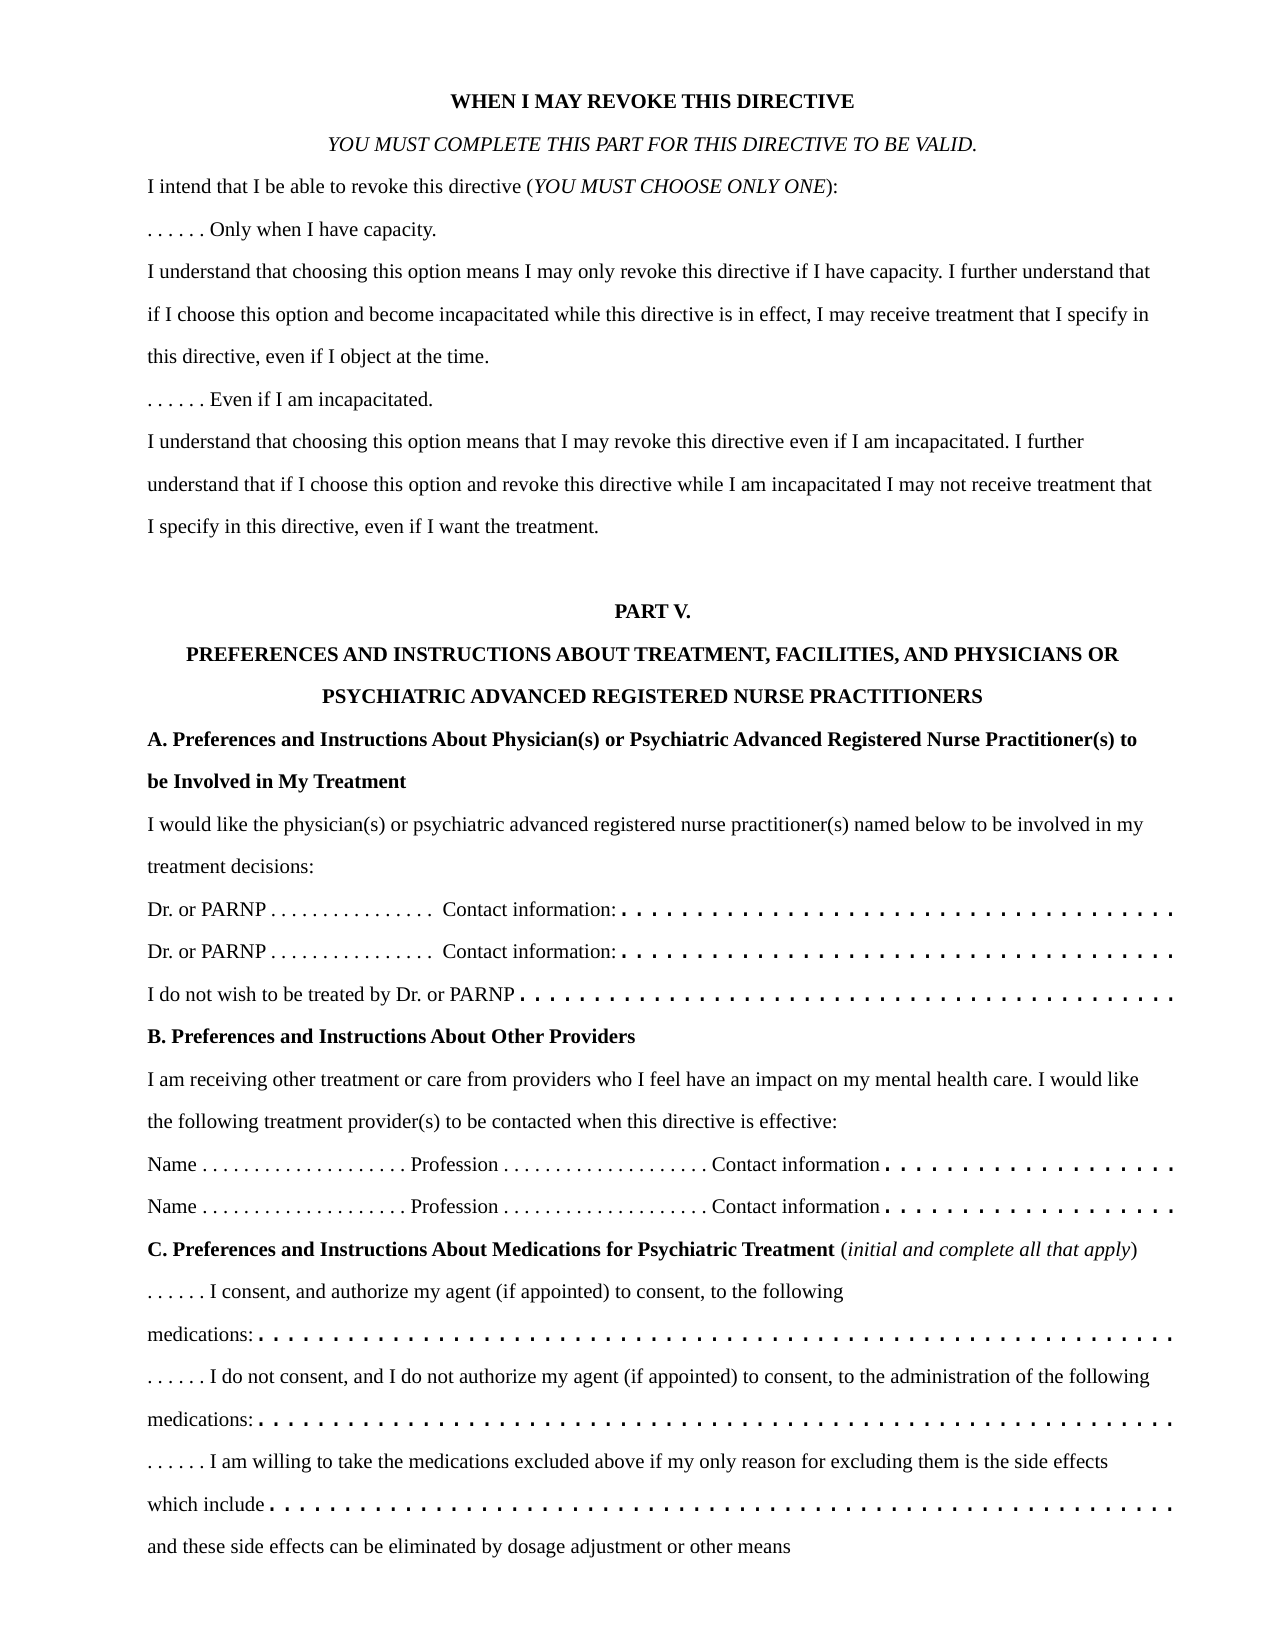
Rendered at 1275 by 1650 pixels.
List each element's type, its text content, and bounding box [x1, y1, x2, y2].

table_cell C. Preferences and Instructions About Medications for Psychiatric Treatment (initial and complete all that apply) [136, 1223, 1169, 1265]
table_cell I am receiving other treatment or care from providers who I feel have an impact on my mental health care. I would like the following treatment provider(s) to be contacted when this directive is effective: [136, 1053, 1169, 1137]
table_cell I would like the physician(s) or psychiatric advanced registered nurse practitioner(s) named below to be involved in my treatment decisions: [136, 798, 1169, 882]
table_cell I do not wish to be treated by Dr. or PARNP [136, 968, 1169, 1010]
table_cell . . . . . . I do not consent, and I do not authorize my agent (if appointed) to consent, to the administration of the following medications: [136, 1350, 1169, 1435]
table_cell . . . . . . Even if I am incapacitated. I understand that choosing this option means that I may revoke this directive even if I am incapacitated. I further understand that if I choose this option and revoke this directive while I am incapacitated I may not receive treatment that I specify in this directive, even if I want the treatment. [136, 373, 1169, 542]
table_cell . . . . . . I consent, and authorize my agent (if appointed) to consent, to the following medications: [136, 1265, 1169, 1350]
table_cell YOU MUST COMPLETE THIS PART FOR THIS DIRECTIVE TO BE VALID. [136, 118, 1169, 160]
table_cell PART V. PREFERENCES AND INSTRUCTIONS ABOUT TREATMENT, FACILITIES, AND PHYSICIANS OR PSYCHIATRIC ADVANCED REGISTERED NURSE PRACTITIONERS [136, 543, 1169, 712]
table_cell I intend that I be able to revoke this directive (YOU MUST CHOOSE ONLY ONE): [136, 160, 1169, 202]
table_cell . . . . . . Only when I have capacity. I understand that choosing this option means I may only revoke this directive if I have capacity. I further understand that if I choose this option and become incapacitated while this directive is in effect, I may receive treatment that I specify in this directive, even if I object at the time. [136, 203, 1169, 372]
table_cell Name . . . . . . . . . . . . . . . . . . . . Profession . . . . . . . . . . . . . . . . . . . . Contact information [136, 1180, 1169, 1222]
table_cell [136, 75, 1169, 117]
table_cell A. Preferences and Instructions About Physician(s) or Psychiatric Advanced Registered Nurse Practitioner(s) to be Involved in My Treatment [136, 713, 1169, 797]
table_cell Dr. or PARNP . . . . . . . . . . . . . . . . Contact information: Dr. or PARNP . . . . . . . . . . . . . . . . Contact information: [136, 883, 1169, 967]
table_cell Name . . . . . . . . . . . . . . . . . . . . Profession . . . . . . . . . . . . . . . . . . . . Contact information [136, 1138, 1169, 1180]
table_cell . . . . . . I am willing to take the medications excluded above if my only reason for excluding them is the side effects which include and these side effects can be eliminated by dosage adjustment or other means [136, 1435, 1169, 1562]
table_cell B. Preferences and Instructions About Other Providers [136, 1010, 1169, 1052]
